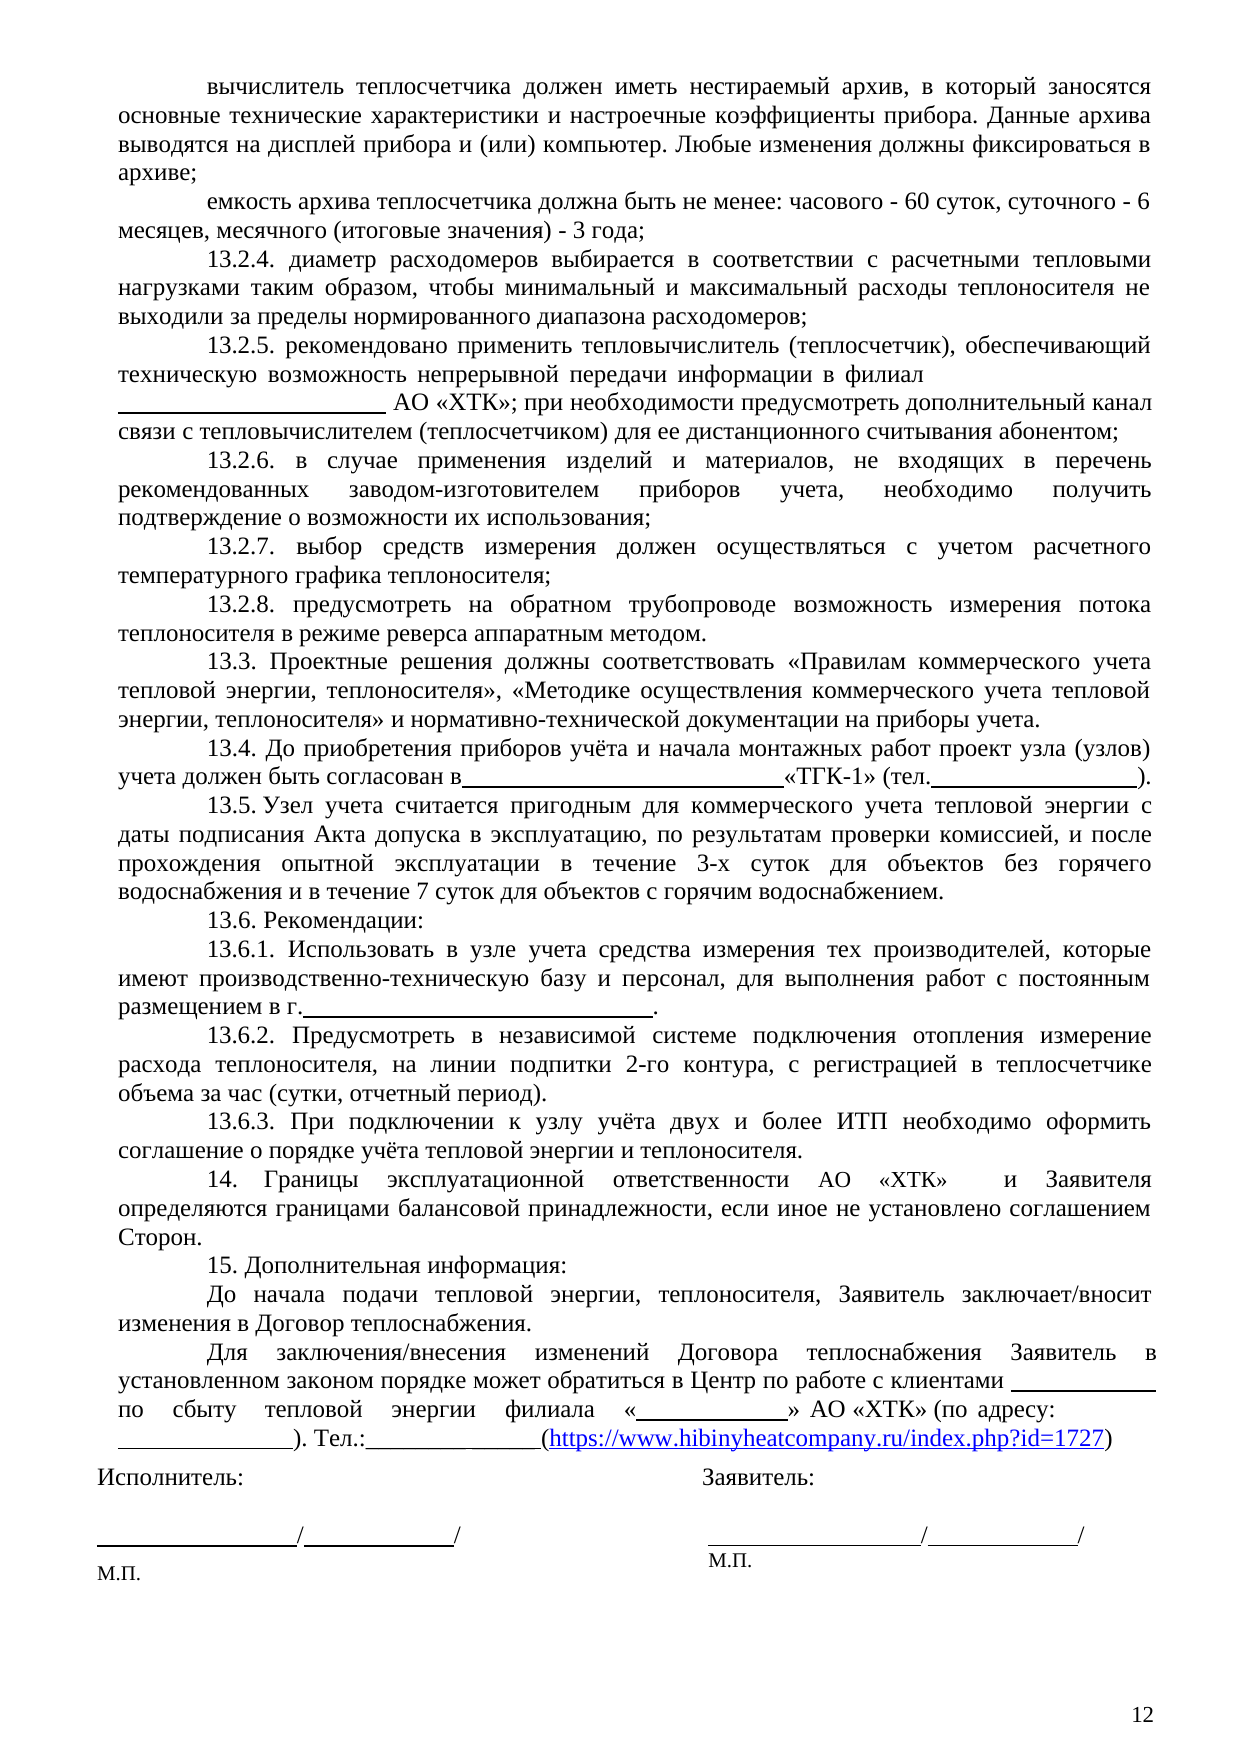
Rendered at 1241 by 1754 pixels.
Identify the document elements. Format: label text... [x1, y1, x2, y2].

list Рекомендации: [207, 905, 1169, 934]
list Узел учета считается пригодным для коммерческого учета тепловой энергии с даты подписания Акта допуска в эксплуатацию, по результатам проверки комиссией, и после прохождения опытной эксплуатации в течение 3-х суток для объектов без горячего водоснабжения и в течение 7 суток для объектов с горячим водоснабжением. [118, 790, 1152, 905]
list При подключении к узлу учёта двух и более ИТП необходимо оформить соглашение о порядке учёта тепловой энергии и теплоносителя. [118, 1106, 1151, 1164]
list Проектные решения должны соответствовать «Правилам коммерческого учета тепловой энергии, теплоносителя», «Методике осуществления коммерческого учета тепловой энергии, теплоносителя» и нормативно-технической документации на приборы учета. [118, 646, 1151, 733]
text Для заключения/внесения изменений Договора теплоснабжения Заявитель в установленном законом порядке может обратиться в Центр по работе с клиентами по сбыту тепловой энергии филиала « » АО «ХТК» (по адресу: [118, 1337, 1156, 1423]
table_header Исполнитель: / / М.П. [76, 1464, 581, 1586]
table_header Заявитель: / / М.П. [581, 1464, 1105, 1586]
text емкость архива теплосчетчика должна быть не менее: часового - 60 суток, суточного - 6 месяцев, месячного (итоговые значения) - 3 года; [118, 186, 1152, 244]
list Границы эксплуатационной ответственности АО «ХТК» и Заявителя определяются границами балансовой принадлежности, если иное не установлено соглашением Сторон. [118, 1164, 1152, 1250]
text вычислитель теплосчетчика должен иметь нестираемый архив, в который заносятся основные технические характеристики и настроечные коэффициенты прибора. Данные архива выводятся на дисплей прибора и (или) компьютер. Любые изменения должны фиксироваться в архиве; [118, 71, 1152, 186]
list Использовать в узле учета средства измерения тех производителей, которые имеют производственно-техническую базу и персонал, для выполнения работ с постоянным размещением в г. . [118, 934, 1151, 1020]
list в случае применения изделий и материалов, не входящих в перечень рекомендованных заводом-изготовителем приборов учета, необходимо получить подтверждение о возможности их использования; [118, 445, 1152, 531]
text До начала подачи тепловой энергии, теплоносителя, Заявитель заключает/вносит изменения в Договор теплоснабжения. [118, 1279, 1152, 1337]
text АО «ХТК»; при необходимости предусмотреть дополнительный канал связи с тепловычислителем (теплосчетчиком) для ее дистанционного считывания абонентом; [118, 387, 1152, 445]
list Предусмотреть в независимой системе подключения отопления измерение расхода теплоносителя, на линии подпитки 2-го контура, с регистрацией в теплосчетчике объема за час (сутки, отчетный период). [118, 1020, 1152, 1106]
list диаметр расходомеров выбирается в соответствии с расчетными тепловыми нагрузками таким образом, чтобы минимальный и максимальный расходы теплоносителя не выходили за пределы нормированного диапазона расходомеров; [118, 244, 1151, 330]
list предусмотреть на обратном трубопроводе возможность измерения потока теплоносителя в режиме реверса аппаратным методом. [118, 589, 1151, 646]
list выбор средств измерения должен осуществляться с учетом расчетного температурного графика теплоносителя; [118, 531, 1152, 589]
text ). Тел.:________ _____ (https://www.hibinyheatcompany.ru/index.php?id=1727) [118, 1423, 1169, 1452]
list До приобретения приборов учёта и начала монтажных работ проект узла (узлов) учета должен быть согласован в «ТГК-1» (тел. ). [118, 733, 1152, 790]
list рекомендовано применить тепловычислитель (теплосчетчик), обеспечивающий техническую возможность непрерывной передачи информации в филиал [118, 330, 1151, 387]
list Дополнительная информация: [207, 1250, 1169, 1279]
